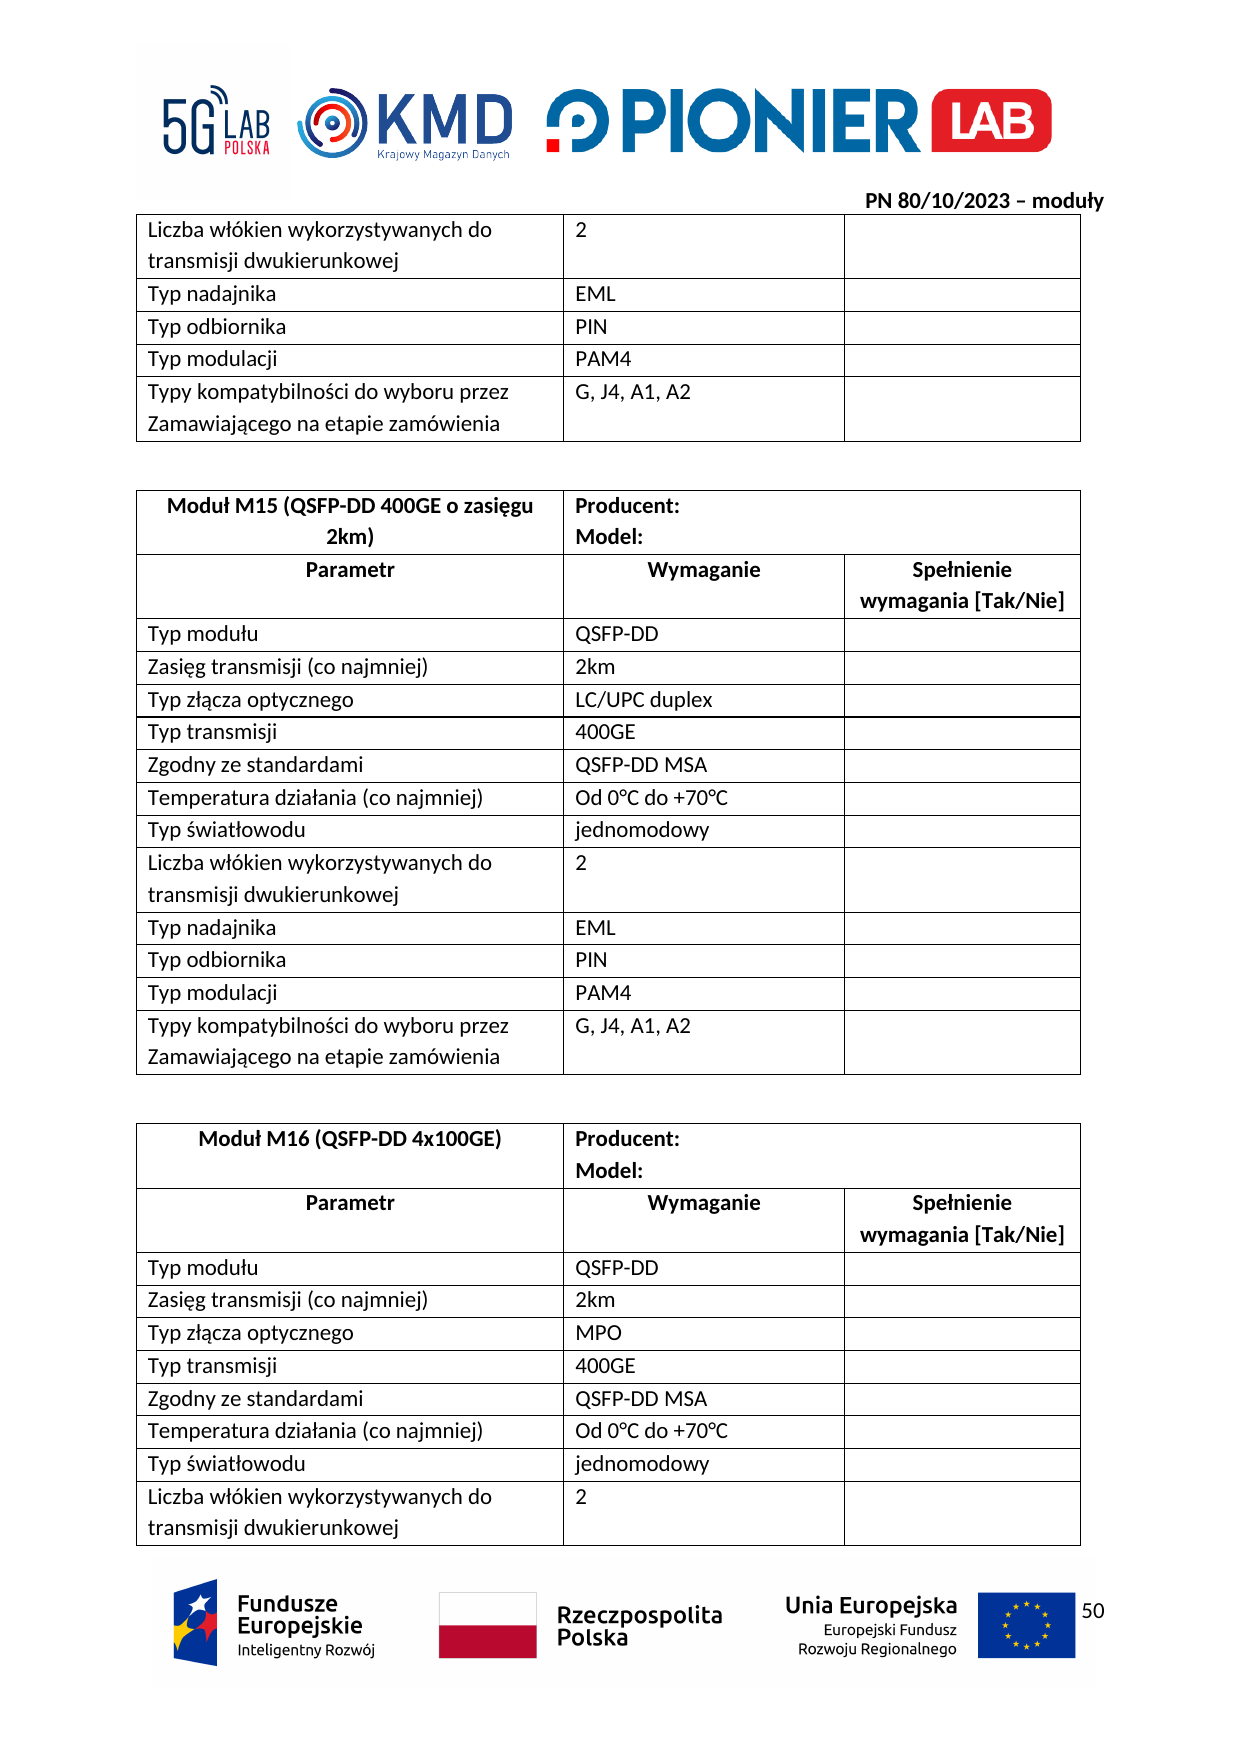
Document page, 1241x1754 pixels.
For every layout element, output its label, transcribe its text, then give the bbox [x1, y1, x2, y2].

table_cell Zasięg transmisji (co najmniej) [137, 652, 563, 684]
table_header Producent: Model: [564, 491, 1080, 554]
table_header Moduł M16 (QSFP-DD 4x100GE) [137, 1124, 563, 1187]
table_cell [845, 1482, 1080, 1545]
table_cell [845, 377, 1080, 441]
table_cell [845, 783, 1080, 814]
table_cell PAM4 [564, 345, 844, 376]
table_cell Typ transmisji [137, 1351, 563, 1383]
table_cell Wymaganie [564, 555, 844, 618]
table_cell QSFP-DD MSA [564, 1384, 844, 1415]
table_cell 2km [564, 652, 844, 684]
table_cell Typ modułu [137, 1253, 563, 1284]
table_cell [845, 685, 1080, 716]
table_cell Typy kompatybilności do wyboru przez Zamawiającego na etapie zamówienia [137, 1011, 563, 1074]
table_cell PIN [564, 312, 844, 343]
table_cell [845, 816, 1080, 847]
table_cell Parametr [137, 1189, 563, 1252]
table_cell EML [564, 913, 844, 944]
table_cell [845, 1449, 1080, 1481]
table_cell [845, 913, 1080, 944]
picture [546, 87, 1052, 153]
table_cell Wymaganie [564, 1189, 844, 1252]
table_cell [845, 652, 1080, 684]
table_cell jednomodowy [564, 816, 844, 847]
table_cell [845, 619, 1080, 651]
table_cell Zasięg transmisji (co najmniej) [137, 1286, 563, 1317]
table_cell Typ modułu [137, 619, 563, 651]
table_header Producent: Model: [564, 1124, 1080, 1187]
table_cell [845, 1011, 1080, 1074]
table_cell [845, 1318, 1080, 1350]
table_cell Liczba włókien wykorzystywanych do transmisji dwukierunkowej [137, 848, 563, 912]
picture [152, 1557, 1097, 1688]
table_cell QSFP-DD [564, 619, 844, 651]
table_cell [845, 978, 1080, 1010]
table_cell G, J4, A1, A2 [564, 1011, 844, 1074]
table_cell [845, 1384, 1080, 1415]
table_cell [845, 750, 1080, 782]
table_cell Typ odbiornika [137, 945, 563, 977]
table_cell Typ złącza optycznego [137, 685, 563, 716]
table_cell 2 [564, 215, 844, 278]
table_cell Zgodny ze standardami [137, 1384, 563, 1415]
table_cell Od 0°C do +70°C [564, 1416, 844, 1448]
table_cell Zgodny ze standardami [137, 750, 563, 782]
table_cell Temperatura działania (co najmniej) [137, 783, 563, 814]
table_cell Od 0°C do +70°C [564, 783, 844, 814]
table_cell EML [564, 279, 844, 311]
table_cell [845, 215, 1080, 278]
table_cell Typ transmisji [137, 718, 563, 749]
table_cell [845, 718, 1080, 749]
table_cell Spełnienie wymagania [Tak/Nie] [845, 555, 1080, 618]
table_cell Typ światłowodu [137, 1449, 563, 1481]
table_header Moduł M15 (QSFP-DD 400GE o zasięgu 2km) [137, 491, 563, 554]
table_cell LC/UPC duplex [564, 685, 844, 716]
table_cell PAM4 [564, 978, 844, 1010]
table_cell [845, 848, 1080, 912]
table_cell [845, 1416, 1080, 1448]
table_cell [845, 1286, 1080, 1317]
table_cell Typy kompatybilności do wyboru przez Zamawiającego na etapie zamówienia [137, 377, 563, 441]
table_cell Typ nadajnika [137, 913, 563, 944]
table_cell Spełnienie wymagania [Tak/Nie] [845, 1189, 1080, 1252]
table_cell 2 [564, 848, 844, 912]
table_cell PIN [564, 945, 844, 977]
table_cell Typ modulacji [137, 345, 563, 376]
table_cell jednomodowy [564, 1449, 844, 1481]
table_cell Parametr [137, 555, 563, 618]
table_cell Liczba włókien wykorzystywanych do transmisji dwukierunkowej [137, 1482, 563, 1545]
table_cell Liczba włókien wykorzystywanych do transmisji dwukierunkowej [137, 215, 563, 278]
table_cell 400GE [564, 1351, 844, 1383]
table_cell MPO [564, 1318, 844, 1350]
table_cell [845, 945, 1080, 977]
table_cell [845, 279, 1080, 311]
table_cell [845, 312, 1080, 343]
table_cell Typ złącza optycznego [137, 1318, 563, 1350]
table_cell Typ modulacji [137, 978, 563, 1010]
table_cell [845, 1351, 1080, 1383]
table_cell 400GE [564, 718, 844, 749]
table_cell [845, 1253, 1080, 1284]
table_cell Typ światłowodu [137, 816, 563, 847]
table_cell Typ odbiornika [137, 312, 563, 343]
table_cell QSFP-DD MSA [564, 750, 844, 782]
table_cell 2km [564, 1286, 844, 1317]
table_cell G, J4, A1, A2 [564, 377, 844, 441]
table_cell 2 [564, 1482, 844, 1545]
table_cell Typ nadajnika [137, 279, 563, 311]
table_cell [845, 345, 1080, 376]
table_cell QSFP-DD [564, 1253, 844, 1284]
table_cell Temperatura działania (co najmniej) [137, 1416, 563, 1448]
picture [135, 44, 545, 200]
